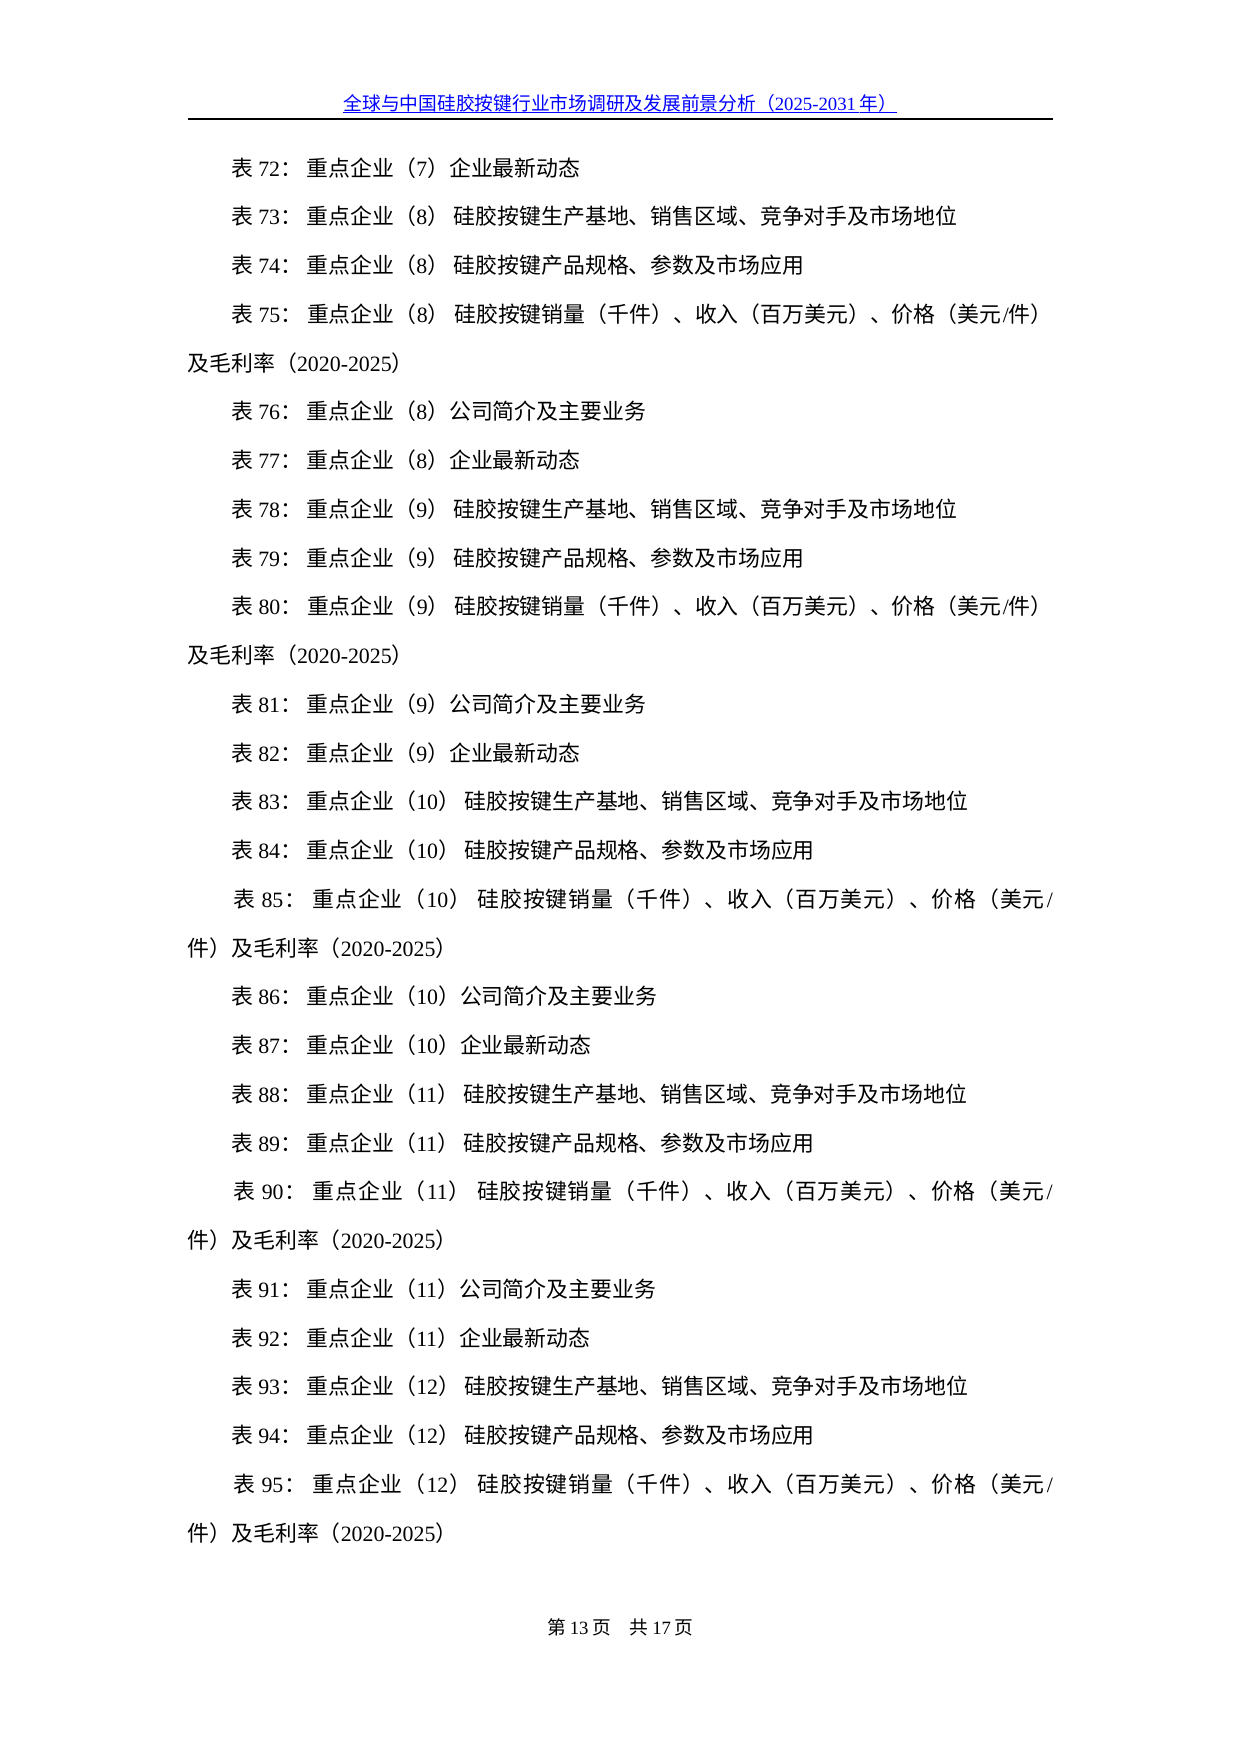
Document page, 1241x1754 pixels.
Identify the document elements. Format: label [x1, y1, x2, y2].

text [187, 150, 1053, 1548]
